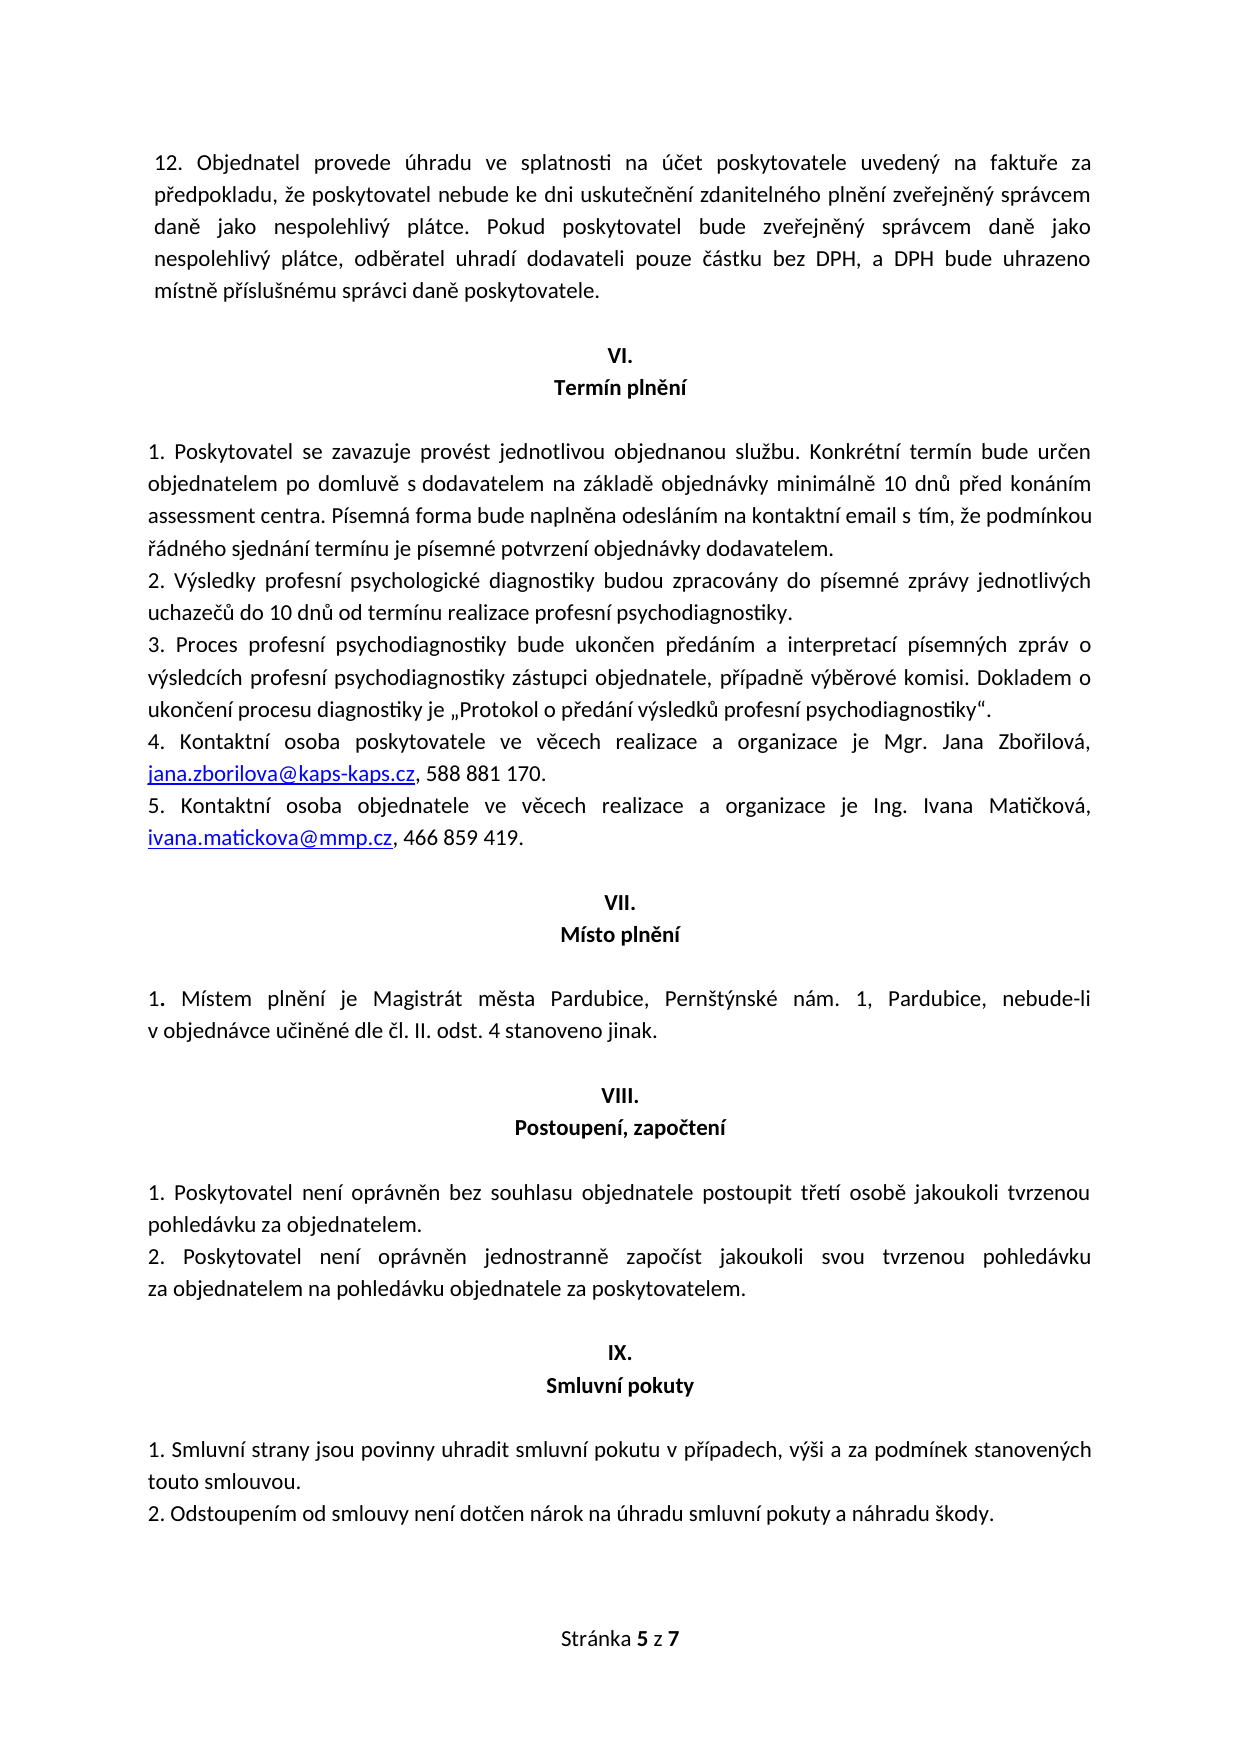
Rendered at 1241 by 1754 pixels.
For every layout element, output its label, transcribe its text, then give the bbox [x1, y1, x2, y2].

text 12. Objednatel provede úhradu ve splatnosti na účet poskytovatele uvedený na faktuře za předpokladu, že poskytovatel nebude ke dni uskutečnění zdanitelného plnění zveřejněný správcem daně jako nespolehlivý plátce. Pokud poskytovatel bude zveřejněný správcem daně jako nespolehlivý plátce, odběratel uhradí dodavateli pouze částku bez DPH, a DPH bude uhrazeno místně příslušnému správci daně poskytovatele. [154, 148, 1093, 304]
text 2. Poskytovatel není oprávněn jednostranně započíst jakoukoli svou tvrzenou pohledávku za objednatelem na pohledávku objednatele za poskytovatelem. [148, 1242, 1093, 1302]
text 4. Kontaktní osoba poskytovatele ve věcech realizace a organizace je Mgr. Jana Zbořilová, jana.zborilova@kaps-kaps.cz, 588 881 170. [148, 727, 1093, 787]
text Smluvní pokuty [148, 1371, 1093, 1399]
text 1. Poskytovatel se zavazuje provést jednotlivou objednanou službu. Konkrétní termín bude určen objednatelem po domluvě s dodavatelem na základě objednávky minimálně 10 dnů před konáním assessment centra. Písemná forma bude naplněna odesláním na kontaktní email s tím, že podmínkou řádného sjednání termínu je písemné potvrzení objednávky dodavatelem. [148, 437, 1093, 562]
text VIII. [148, 1081, 1093, 1109]
text 2. Odstoupením od smlouvy není dotčen nárok na úhradu smluvní pokuty a náhradu škody. [148, 1499, 1093, 1527]
text 3. Proces profesní psychodiagnostiky bude ukončen předáním a interpretací písemných zpráv o výsledcích profesní psychodiagnostiky zástupci objednatele, případně výběrové komisi. Dokladem o ukončení procesu diagnostiky je „Protokol o předání výsledků profesní psychodiagnostiky“. [148, 630, 1093, 723]
text 2. Výsledky profesní psychologické diagnostiky budou zpracovány do písemné zprávy jednotlivých uchazečů do 10 dnů od termínu realizace profesní psychodiagnostiky. [148, 566, 1093, 626]
text 1. Smluvní strany jsou povinny uhradit smluvní pokutu v případech, výši a za podmínek stanovených touto smlouvou. [148, 1435, 1093, 1495]
text IX. [148, 1338, 1093, 1367]
text Postoupení, započtení [148, 1113, 1093, 1141]
text VII. [148, 888, 1093, 916]
text 1. Místem plnění je Magistrát města Pardubice, Pernštýnské nám. 1, Pardubice, nebude-li v objednávce učiněné dle čl. II. odst. 4 stanoveno jinak. [148, 984, 1093, 1045]
text Termín plnění [148, 373, 1093, 401]
text 5. Kontaktní osoba objednatele ve věcech realizace a organizace je Ing. Ivana Matičková, ivana.matickova@mmp.cz, 466 859 419. [148, 791, 1093, 852]
text VI. [148, 341, 1093, 369]
text Místo plnění [148, 920, 1093, 948]
text 1. Poskytovatel není oprávněn bez souhlasu objednatele postoupit třetí osobě jakoukoli tvrzenou pohledávku za objednatelem. [148, 1178, 1093, 1238]
